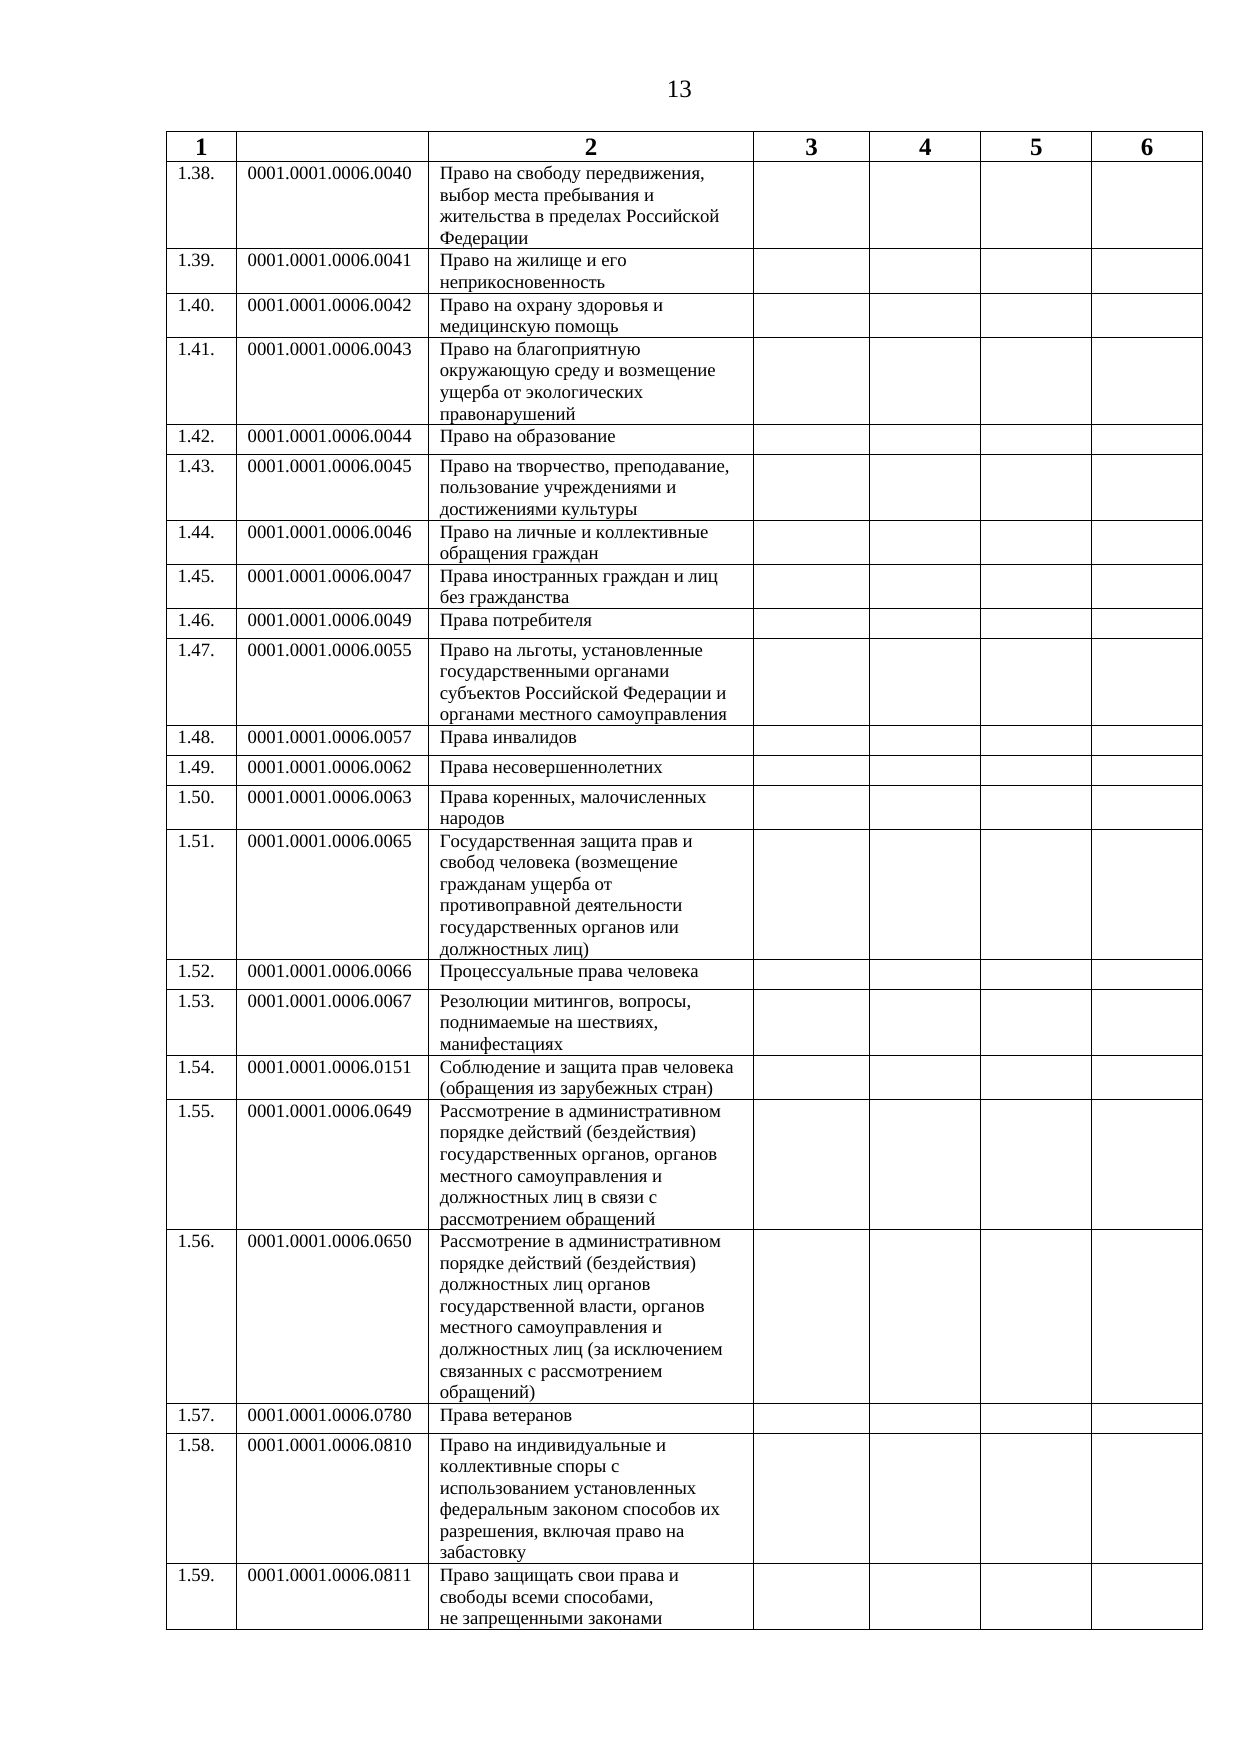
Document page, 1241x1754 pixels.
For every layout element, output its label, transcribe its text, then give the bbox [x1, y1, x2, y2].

table_cell [870, 609, 980, 638]
table_cell [1092, 726, 1202, 755]
table_cell 1.50. [167, 786, 236, 829]
table_cell [870, 726, 980, 755]
table_cell [870, 455, 980, 519]
table_cell [981, 1230, 1091, 1403]
table_cell 0001.0001.0006.0043 [237, 338, 428, 424]
table_cell [754, 294, 869, 337]
table_cell [1092, 1434, 1202, 1563]
table_cell Право на охрану здоровья и медицинскую помощь [429, 294, 753, 337]
table_cell [870, 521, 980, 564]
table_cell 1.57. [167, 1404, 236, 1432]
table_cell 0001.0001.0006.0063 [237, 786, 428, 829]
table_cell [981, 1100, 1091, 1229]
table_cell [1092, 1056, 1202, 1099]
table_cell [981, 425, 1091, 454]
table_cell [754, 521, 869, 564]
table_cell 1.42. [167, 425, 236, 454]
table_cell [754, 338, 869, 424]
table_cell [870, 990, 980, 1054]
table_cell [870, 1434, 980, 1563]
table_cell [1092, 162, 1202, 248]
table_cell Право защищать свои права и свободы всеми способами, не запрещенными законами [429, 1564, 753, 1629]
table_cell [981, 1404, 1091, 1432]
table_cell 0001.0001.0006.0046 [237, 521, 428, 564]
table_cell 0001.0001.0006.0780 [237, 1404, 428, 1432]
table_cell Права ветеранов [429, 1404, 753, 1432]
table_cell [1092, 786, 1202, 829]
table_cell 0001.0001.0006.0151 [237, 1056, 428, 1099]
table_cell 0001.0001.0006.0650 [237, 1230, 428, 1403]
table_cell 1.40. [167, 294, 236, 337]
table_cell [1092, 1230, 1202, 1403]
table_cell [981, 726, 1091, 755]
table_cell [870, 425, 980, 454]
table_cell [981, 830, 1091, 959]
table_cell [1092, 249, 1202, 292]
table_cell Право на личные и коллективные обращения граждан [429, 521, 753, 564]
table_cell [754, 1100, 869, 1229]
table_cell [870, 249, 980, 292]
table_cell [754, 830, 869, 959]
table_cell [754, 990, 869, 1054]
table_cell [981, 639, 1091, 725]
table_cell 1.49. [167, 756, 236, 784]
table_cell 0001.0001.0006.0055 [237, 639, 428, 725]
table_cell 1.43. [167, 455, 236, 519]
table_cell [754, 425, 869, 454]
table_cell [981, 786, 1091, 829]
table_cell Права несовершеннолетних [429, 756, 753, 784]
table_cell [981, 338, 1091, 424]
table_header 2 [429, 132, 753, 161]
table_cell Резолюции митингов, вопросы, поднимаемые на шествиях, манифестациях [429, 990, 753, 1054]
table_cell Право на благоприятную окружающую среду и возмещение ущерба от экологических правонарушений [429, 338, 753, 424]
table_cell [754, 1404, 869, 1432]
table_cell [754, 249, 869, 292]
table_cell [870, 162, 980, 248]
table_cell [754, 1230, 869, 1403]
table_cell [754, 960, 869, 989]
table_cell [1092, 425, 1202, 454]
table_cell 1.38. [167, 162, 236, 248]
table_cell 0001.0001.0006.0044 [237, 425, 428, 454]
table_cell 1.52. [167, 960, 236, 989]
table_cell 0001.0001.0006.0042 [237, 294, 428, 337]
table_cell 0001.0001.0006.0045 [237, 455, 428, 519]
table_cell [754, 609, 869, 638]
table_cell 1.44. [167, 521, 236, 564]
table_cell 0001.0001.0006.0040 [237, 162, 428, 248]
table_cell [1092, 960, 1202, 989]
table_cell 1.45. [167, 565, 236, 608]
table_cell [981, 756, 1091, 784]
table_cell 0001.0001.0006.0062 [237, 756, 428, 784]
table_cell [754, 565, 869, 608]
table_cell 1.51. [167, 830, 236, 959]
table_cell Рассмотрение в административном порядке действий (бездействия) должностных лиц органов государственной власти, органов местного самоуправления и должностных лиц (за исключением связанных с рассмотрением обращений) [429, 1230, 753, 1403]
table_cell [870, 338, 980, 424]
table_header 5 [981, 132, 1091, 161]
table_cell [754, 756, 869, 784]
table_cell 1.56. [167, 1230, 236, 1403]
table_cell [981, 162, 1091, 248]
table_cell [981, 960, 1091, 989]
table_cell [1092, 338, 1202, 424]
table_cell [1092, 455, 1202, 519]
table_cell Рассмотрение в административном порядке действий (бездействия) государственных органов, органов местного самоуправления и должностных лиц в связи с рассмотрением обращений [429, 1100, 753, 1229]
table_header 3 [754, 132, 869, 161]
table_cell [981, 1564, 1091, 1629]
table_cell Право на льготы, установленные государственными органами субъектов Российской Федерации и органами местного самоуправления [429, 639, 753, 725]
table_cell Права инвалидов [429, 726, 753, 755]
table_cell 1.47. [167, 639, 236, 725]
table_cell 1.53. [167, 990, 236, 1054]
table_cell [754, 1434, 869, 1563]
table_cell [754, 1056, 869, 1099]
table_cell [870, 786, 980, 829]
table_cell [981, 455, 1091, 519]
table_cell 1.54. [167, 1056, 236, 1099]
table_cell Процессуальные права человека [429, 960, 753, 989]
table_cell [870, 756, 980, 784]
table_cell [870, 1564, 980, 1629]
table_cell [1092, 990, 1202, 1054]
table_cell Право на свободу передвижения, выбор места пребывания и жительства в пределах Российской Федерации [429, 162, 753, 248]
table_cell [1092, 521, 1202, 564]
table_cell 0001.0001.0006.0041 [237, 249, 428, 292]
table_cell [981, 565, 1091, 608]
table_cell 0001.0001.0006.0065 [237, 830, 428, 959]
table_cell Право на индивидуальные и коллективные споры с использованием установленных федеральным законом способов их разрешения, включая право на забастовку [429, 1434, 753, 1563]
table_cell 1.39. [167, 249, 236, 292]
table_cell Права иностранных граждан и лиц без гражданства [429, 565, 753, 608]
table_cell [754, 162, 869, 248]
table_header 1 [167, 132, 236, 161]
table_cell Государственная защита прав и свобод человека (возмещение гражданам ущерба от противоправной деятельности государственных органов или должностных лиц) [429, 830, 753, 959]
table_cell [981, 609, 1091, 638]
table_cell 0001.0001.0006.0811 [237, 1564, 428, 1629]
table_cell [1092, 294, 1202, 337]
table_cell Право на образование [429, 425, 753, 454]
table_cell [1092, 609, 1202, 638]
table_cell [870, 830, 980, 959]
table_header 6 [1092, 132, 1202, 161]
table_cell 0001.0001.0006.0057 [237, 726, 428, 755]
table_cell [870, 1100, 980, 1229]
table_cell [870, 960, 980, 989]
table_cell [754, 639, 869, 725]
table_cell [754, 455, 869, 519]
table_cell [1092, 756, 1202, 784]
table_cell [870, 294, 980, 337]
table_cell 1.59. [167, 1564, 236, 1629]
table_cell [1092, 639, 1202, 725]
table_cell [1092, 1404, 1202, 1432]
table_cell [981, 521, 1091, 564]
table_cell 0001.0001.0006.0810 [237, 1434, 428, 1563]
table_cell [754, 1564, 869, 1629]
table_cell [1092, 565, 1202, 608]
table_header 4 [870, 132, 980, 161]
table_cell [981, 990, 1091, 1054]
table_cell 0001.0001.0006.0649 [237, 1100, 428, 1229]
table_cell [754, 786, 869, 829]
table_cell [981, 1434, 1091, 1563]
table_cell [981, 249, 1091, 292]
table_cell [1092, 1100, 1202, 1229]
table_cell 0001.0001.0006.0049 [237, 609, 428, 638]
table_cell Права коренных, малочисленных народов [429, 786, 753, 829]
table_cell [981, 294, 1091, 337]
table_cell 1.48. [167, 726, 236, 755]
table_cell [981, 1056, 1091, 1099]
table_cell 1.58. [167, 1434, 236, 1563]
table_cell [870, 639, 980, 725]
table_cell Права потребителя [429, 609, 753, 638]
table_cell Право на творчество, преподавание, пользование учреждениями и достижениями культуры [429, 455, 753, 519]
table_cell 0001.0001.0006.0067 [237, 990, 428, 1054]
table_cell 1.41. [167, 338, 236, 424]
table_cell [1092, 1564, 1202, 1629]
table_cell Соблюдение и защита прав человека (обращения из зарубежных стран) [429, 1056, 753, 1099]
table_cell 1.46. [167, 609, 236, 638]
table_cell 0001.0001.0006.0066 [237, 960, 428, 989]
table_cell [870, 1230, 980, 1403]
table_cell [754, 726, 869, 755]
table_cell 0001.0001.0006.0047 [237, 565, 428, 608]
table_cell Право на жилище и его неприкосновенность [429, 249, 753, 292]
table_cell [870, 565, 980, 608]
table_header [237, 132, 428, 161]
table_cell [1092, 830, 1202, 959]
table_cell [870, 1056, 980, 1099]
table_cell [870, 1404, 980, 1432]
table_cell 1.55. [167, 1100, 236, 1229]
